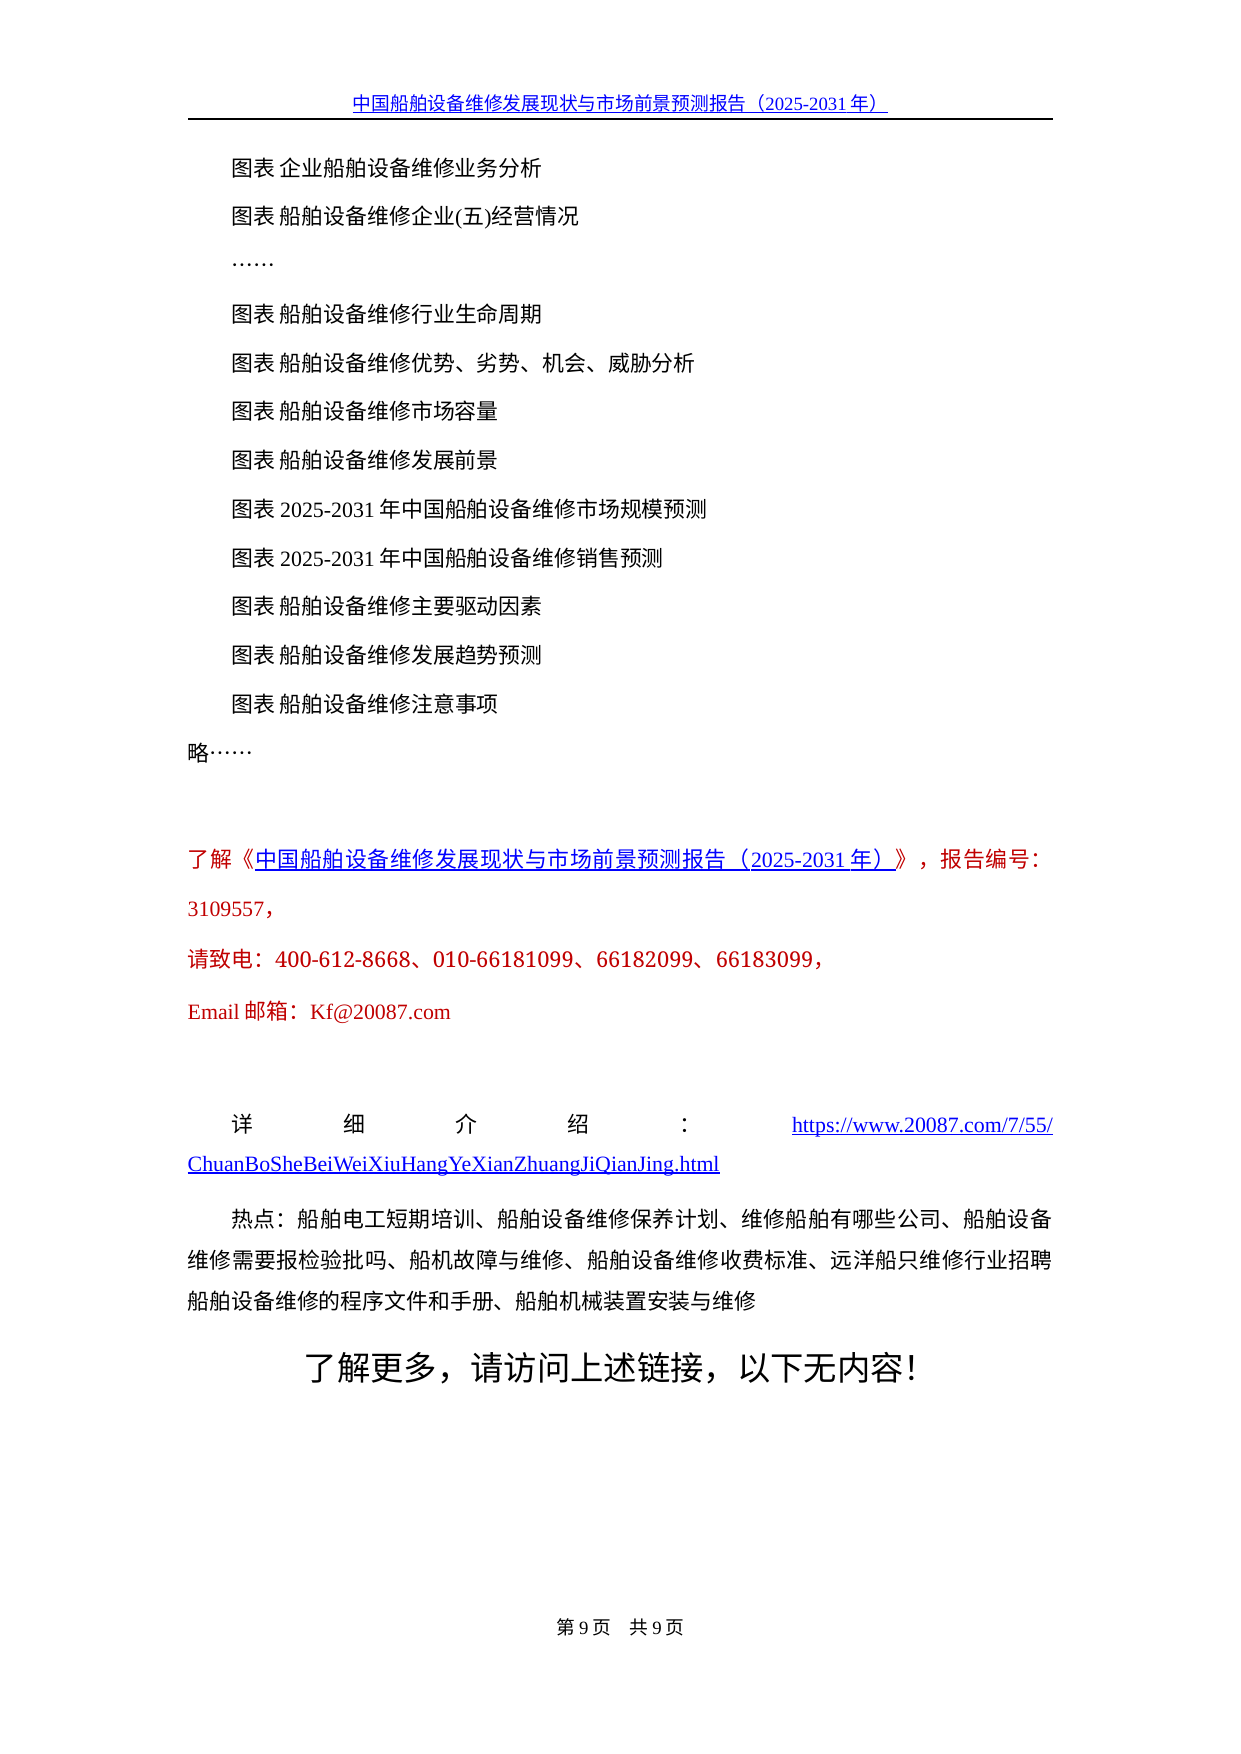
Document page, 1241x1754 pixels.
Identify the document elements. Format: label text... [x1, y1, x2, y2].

title 了解更多，请访问上述链接，以下无内容！ [187, 1333, 1053, 1398]
text 了解《中国船舶设备维修发展现状与市场前景预测报告（2025-2031年）》，报告编号：3109557， [187, 842, 1053, 923]
text Email邮箱：Kf@20087.com [187, 993, 1053, 1026]
text 请致电：400-612-8668、010-66181099、66182099、66183099， [187, 942, 1053, 974]
text 热点：船舶电工短期培训、船舶设备维修保养计划、维修船舶有哪些公司、船舶设备维修需要报检验批吗、船机故障与维修、船舶设备维修收费标准、远洋船只维修行业招聘、船舶设备维修的程序文件和手册、船舶机械装置安装与维修 [187, 1202, 1053, 1316]
text 详细介绍：https://www.20087.com/7/55/ChuanBoSheBeiWeiXiuHangYeXianZhuangJiQianJing.html [187, 1106, 1053, 1179]
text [187, 150, 1053, 768]
